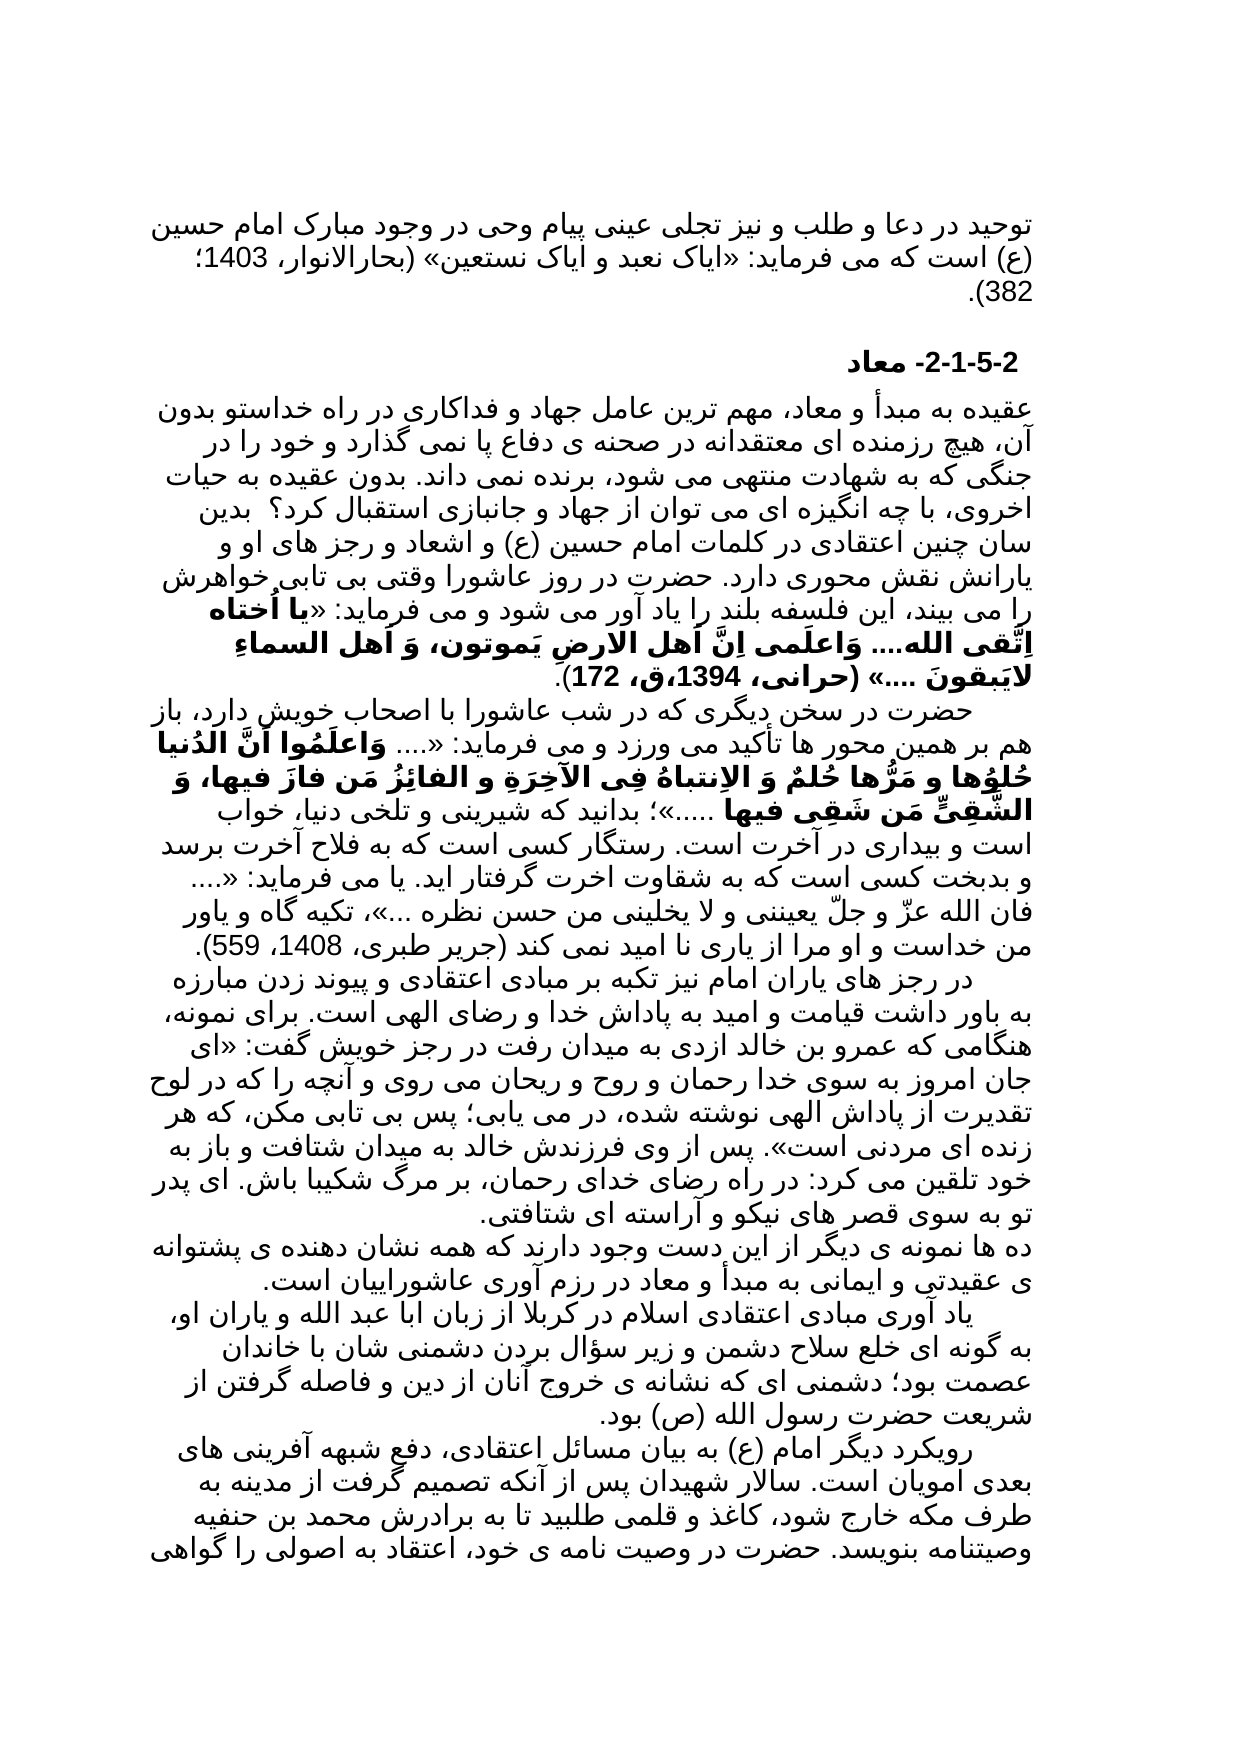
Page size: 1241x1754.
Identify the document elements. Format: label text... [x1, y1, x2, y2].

text حضرت در سخن دیگری که در شب عاشورا با اصحاب خویش دارد، باز هم بر همین محور ها تأکید می ورزد و می فرماید: «.... وَاعلَمُوا اَنَّ الدُنیا حُلوُها و مَرُّها حُلمٌ وَ الاِنتباهُ فِی الآخِرَةِ و الفائِزُ مَن فازَ فیها، وَ الشَّقِیٍّ مَن شَقِی فیها .....»؛ بدانید که شیرینی و تلخی دنیا، خواب است و بیداری در آخرت است. رستگار کسی است که به فلاح آخرت برسد و بدبخت کسی است که به شقاوت اخرت گرفتار اید. یا می فرماید: «.... فان الله عزّ و جلّ یعیننی و لا یخلینی من حسن نظره ...»، تکیه گاه و یاور من خداست و او مرا از یاری نا امید نمی کند (جریر طبری، 1408، 559). [148, 693, 1033, 961]
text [148, 1431, 1033, 1565]
text عقیده به مبدأ و معاد، مهم ترین عامل جهاد و فداکاری در راه خداستو بدون آن، هیچ رزمنده ای معتقدانه در صحنه ی دفاع پا نمی گذارد و خود را در جنگی که به شهادت منتهی می شود، برنده نمی داند. بدون عقیده به حیات اخروی، با چه انگیزه ای می توان از جهاد و جانبازی استقبال کرد؟ بدین سان چنین اعتقادی در کلمات امام حسین (ع) و اشعاد و رجز های او و یارانش نقش محوری دارد. حضرت در روز عاشورا وقتی بی تابی خواهرش را می بیند، این فلسفه بلند را یاد آور می شود و می فرماید: «یا اُختاه اِتَّقی الله.... وَاعلَمی اِنَّ اَهل الارضِ یَموتون، وَ اَهل السماءِ لایَبقونَ ....» (حرانی، 1394،ق، 172). [148, 391, 1033, 693]
text 2-1-5-2- معاد [148, 345, 1019, 378]
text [148, 207, 1033, 307]
text یاد آوری مبادی اعتقادی اسلام در کربلا از زبان ابا عبد الله و یاران او، به گونه ای خلع سلاح دشمن و زیر سؤال بردن دشمنی شان با خاندان عصمت بود؛ دشمنی ای که نشانه ی خروج آنان از دین و فاصله گرفتن از شریعت حضرت رسول الله (ص) بود. [148, 1297, 1033, 1431]
text در رجز های یاران امام نیز تکبه بر مبادی اعتقادی و پیوند زدن مبارزه به باور داشت قیامت و امید به پاداش خدا و رضای الهی است. برای نمونه، هنگامی که عمرو بن خالد ازدی به میدان رفت در رجز خویش گفت: «ای جان امروز به سوی خدا رحمان و روح و ریحان می روی و آنچه را که در لوح تقدیرت از پاداش الهی نوشته شده، در می یابی؛ پس بی تابی مکن، که هر زنده ای مردنی است». پس از وی فرزندش خالد به میدان شتافت و باز به خود تلقین می کرد: در راه رضای خدای رحمان، بر مرگ شکیبا باش. ای پدر تو به سوی قصر های نیکو و آراسته ای شتافتی. [148, 961, 1033, 1229]
text ده ها نمونه ی دیگر از این دست وجود دارند که همه نشان دهنده ی پشتوانه ی عقیدتی و ایمانی به مبدأ و معاد در رزم آوری عاشوراییان است. [148, 1229, 1033, 1297]
